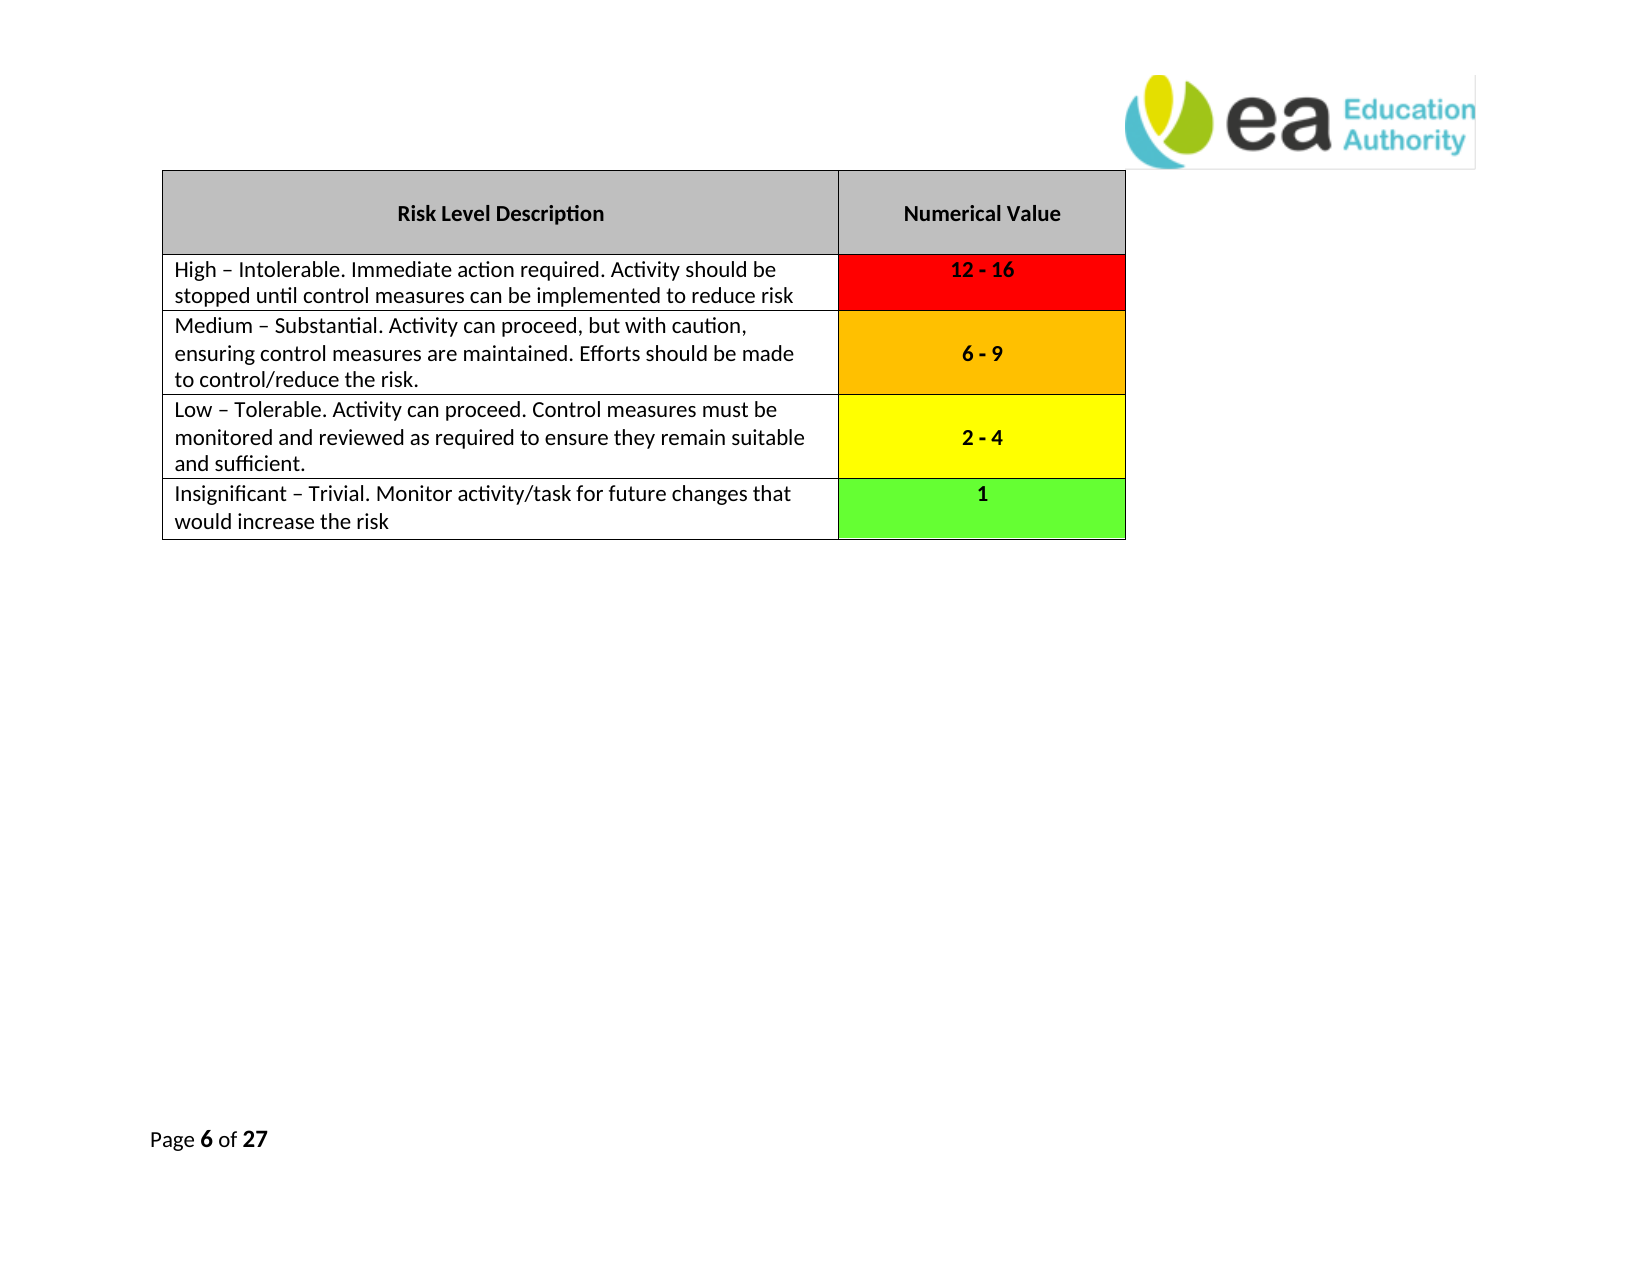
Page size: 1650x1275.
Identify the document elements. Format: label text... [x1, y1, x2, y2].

table_cell 12 ‐ 16 [839, 255, 1125, 310]
table_cell High – Intolerable. Immediate action required. Activity should be stopped until control measures can be implemented to reduce risk [163, 255, 838, 310]
table_cell 1 [839, 479, 1125, 538]
table_cell 2 ‐ 4 [839, 395, 1125, 478]
table_header Risk Level Description [163, 171, 838, 254]
table_cell Insignificant – Trivial. Monitor activity/task for future changes that would increase the risk [163, 479, 838, 538]
table_header Numerical Value [839, 171, 1125, 254]
table_cell Low – Tolerable. Activity can proceed. Control measures must be monitored and reviewed as required to ensure they remain suitable and sufficient. [163, 395, 838, 478]
picture [1125, 75, 1477, 171]
table_cell 6 ‐ 9 [839, 311, 1125, 394]
table_cell Medium – Substantial. Activity can proceed, but with caution, ensuring control measures are maintained. Efforts should be made to control/reduce the risk. [163, 311, 838, 394]
